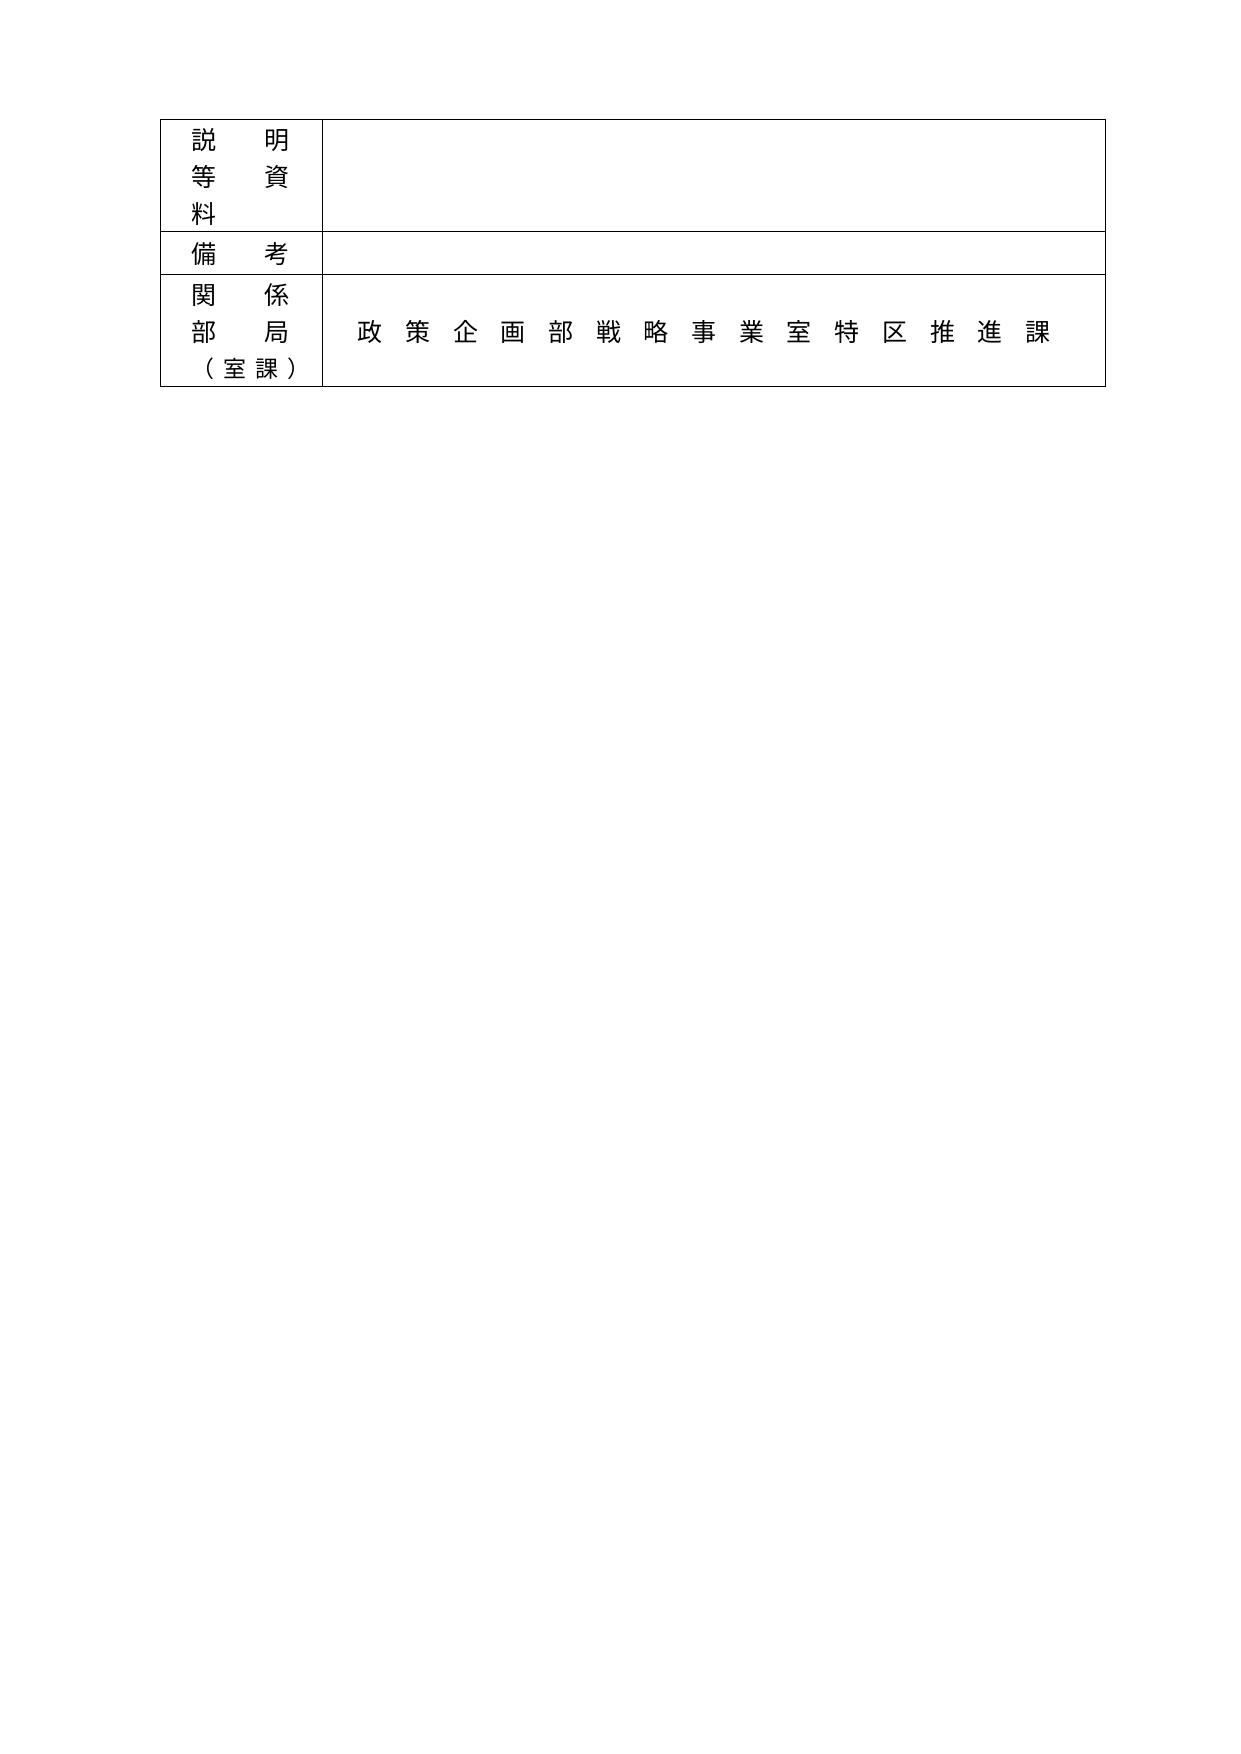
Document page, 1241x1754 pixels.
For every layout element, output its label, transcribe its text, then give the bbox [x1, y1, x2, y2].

table_cell 備考 [161, 232, 322, 274]
table_cell 関係部局 （室課） [161, 275, 322, 386]
table_cell 政策企画部戦略事業室特区推進課 [323, 275, 1105, 386]
table_cell [323, 120, 1105, 231]
table_cell [323, 232, 1105, 274]
table_cell 説明等資料 [161, 120, 322, 231]
